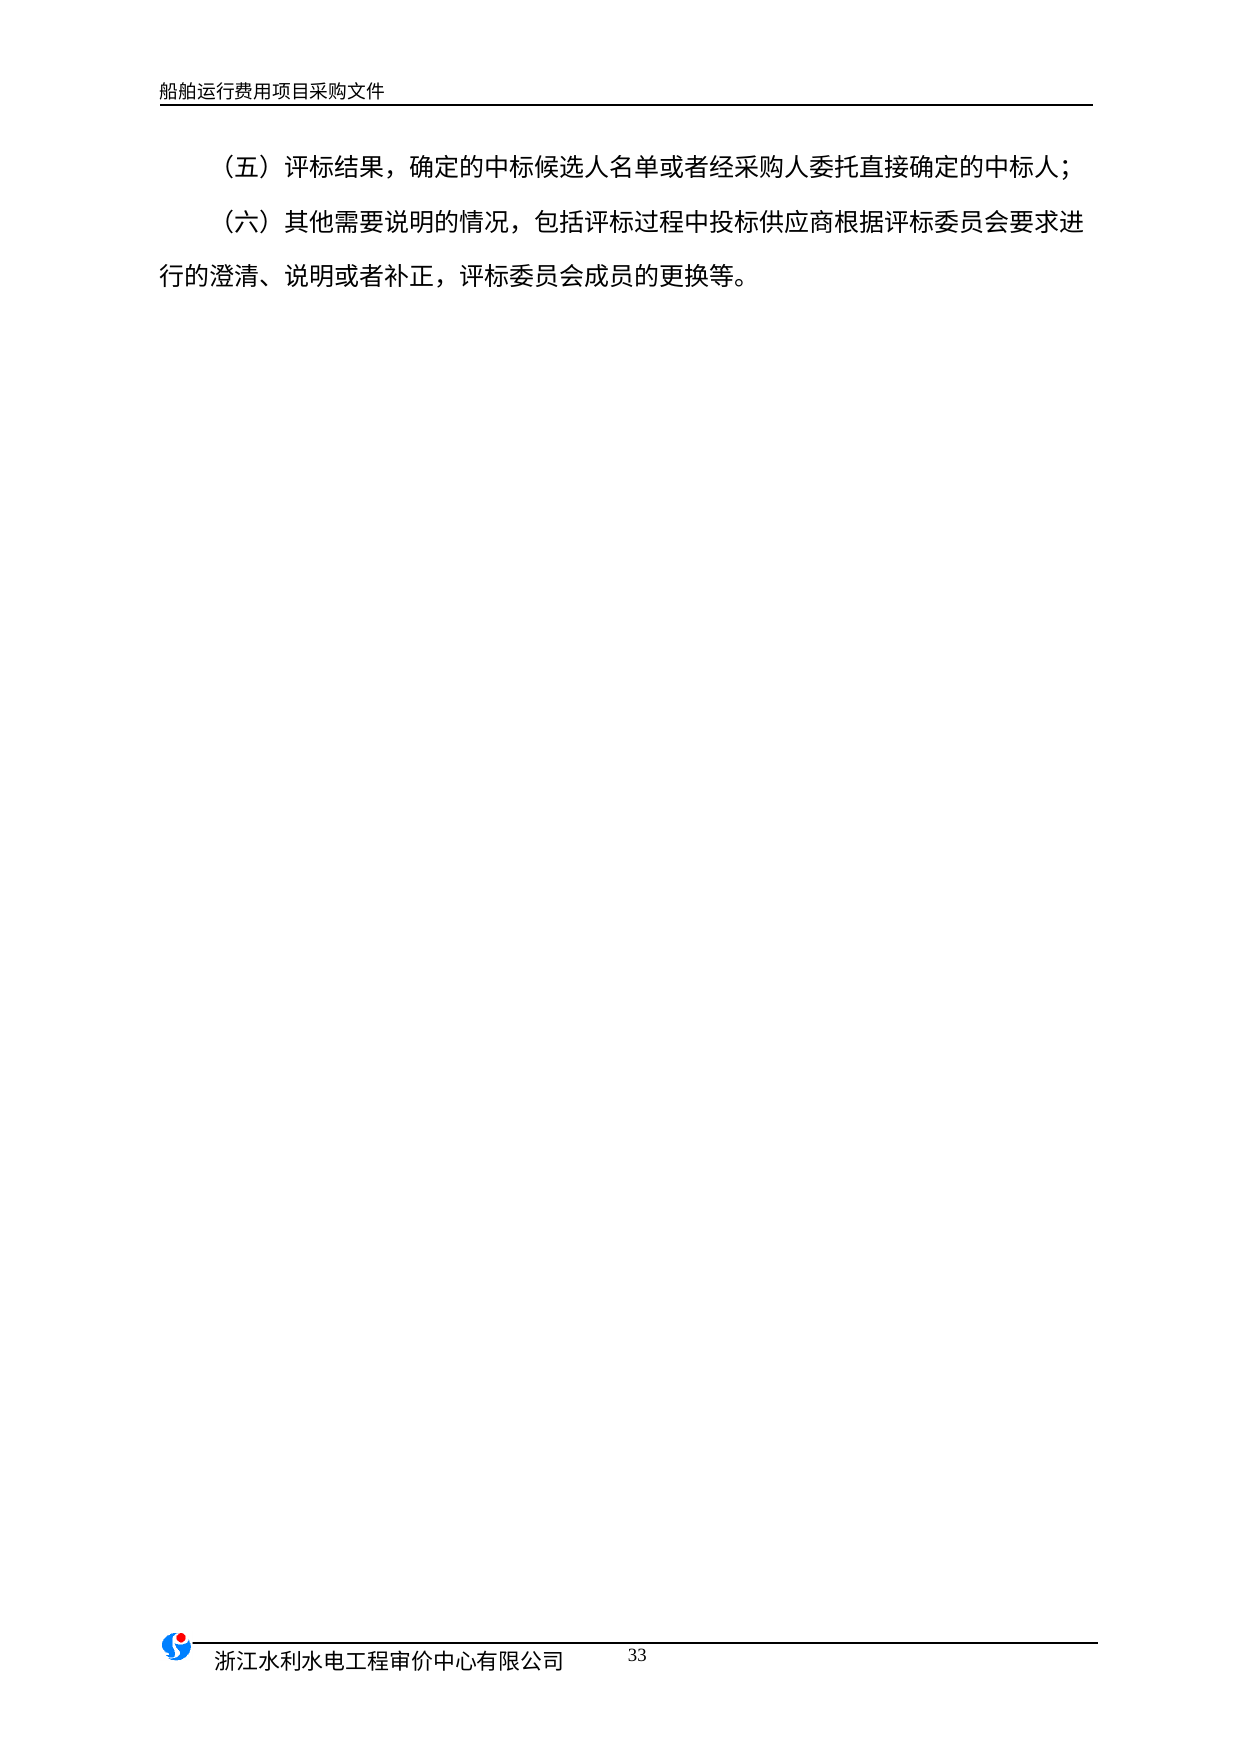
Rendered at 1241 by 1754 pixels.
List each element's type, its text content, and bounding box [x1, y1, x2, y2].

text （五）评标结果，确定的中标候选人名单或者经采购人委托直接确定的中标人； [159, 148, 1093, 184]
text （六）其他需要说明的情况，包括评标过程中投标供应商根据评标委员会要求进行的澄清、说明或者补正，评标委员会成员的更换等。 [159, 202, 1093, 293]
picture [159, 1631, 193, 1661]
